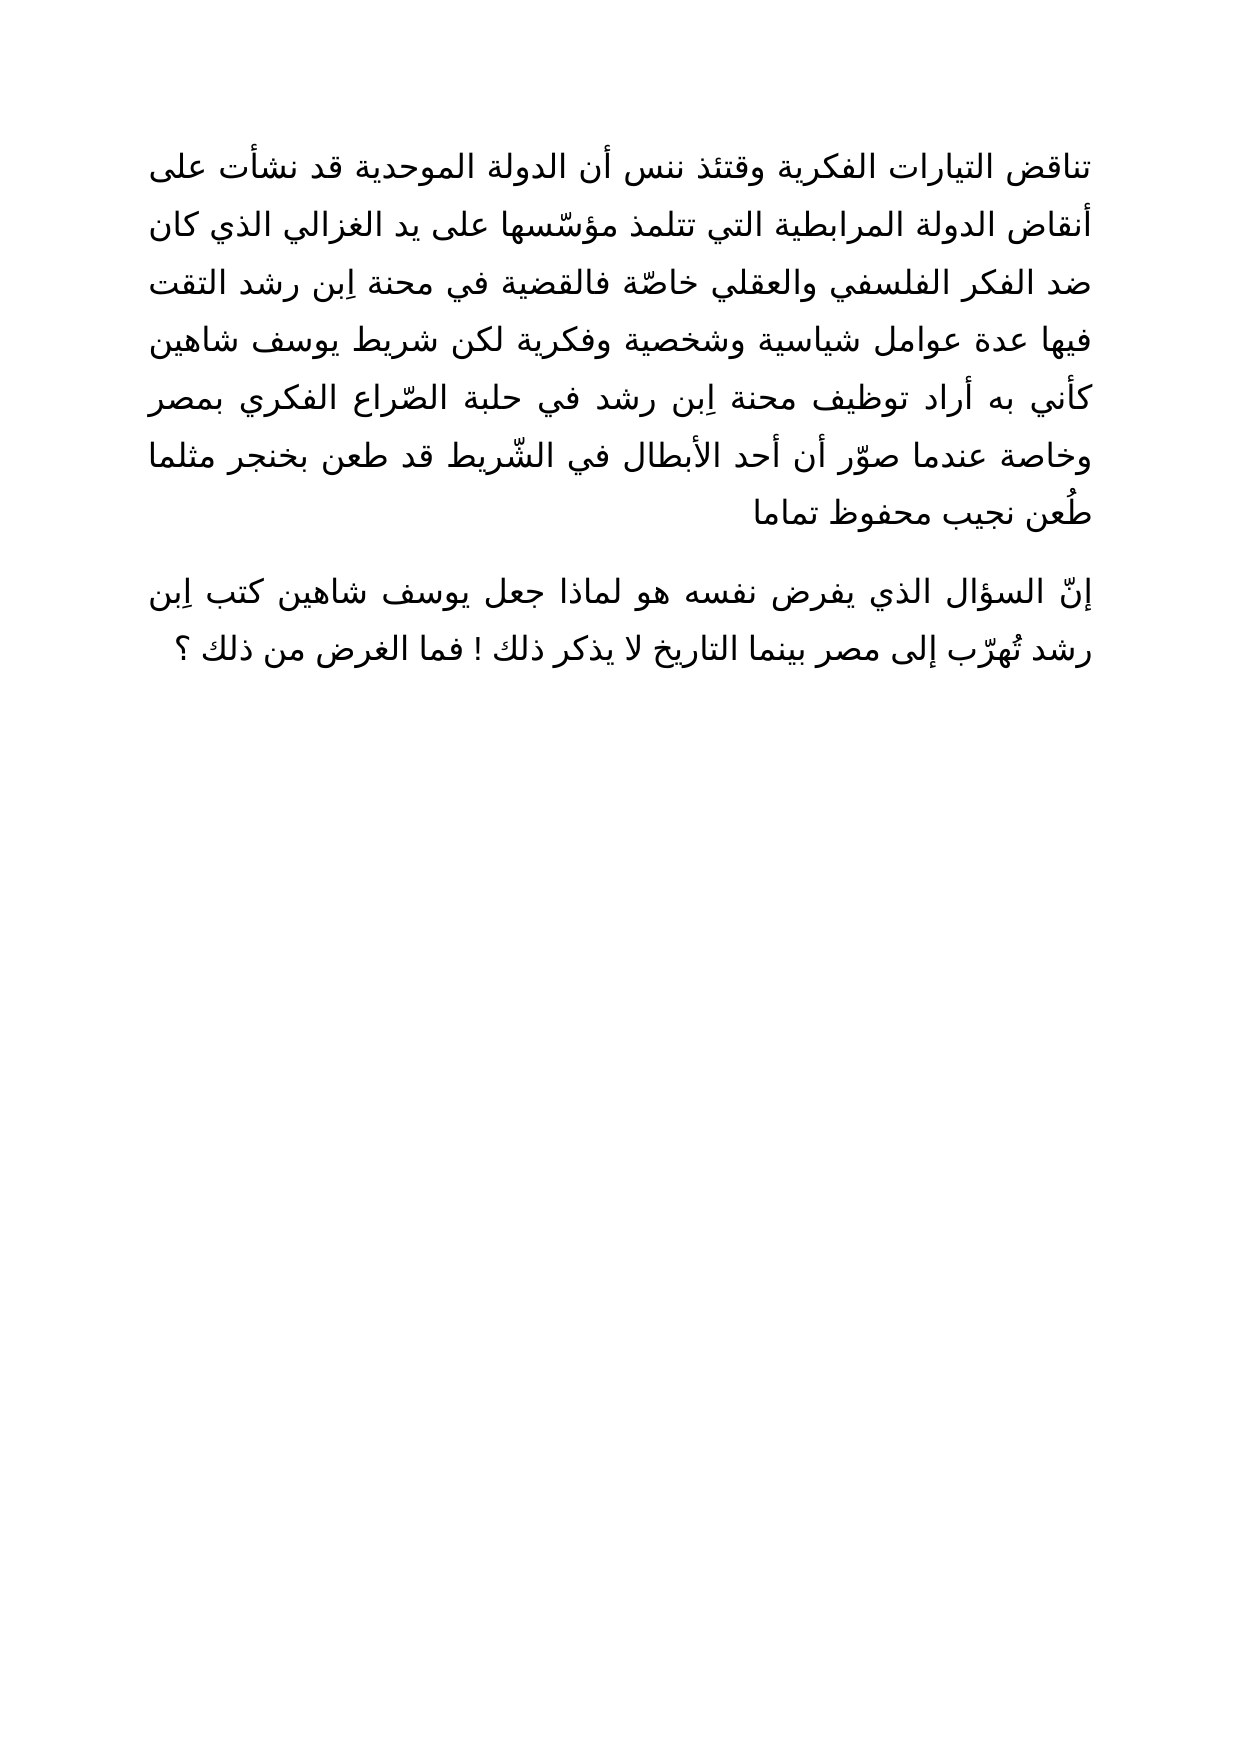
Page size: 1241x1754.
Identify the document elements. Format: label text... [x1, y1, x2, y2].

text إنّ السؤال الذي يفرض نفسه هو لماذا جعل يوسف شاهين كتب اِبن رشد تُهرّب إلى مصر بينما التاريخ لا يذكر ذلك ! فما الغرض من ذلك ؟ [148, 572, 1093, 668]
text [148, 148, 1093, 532]
